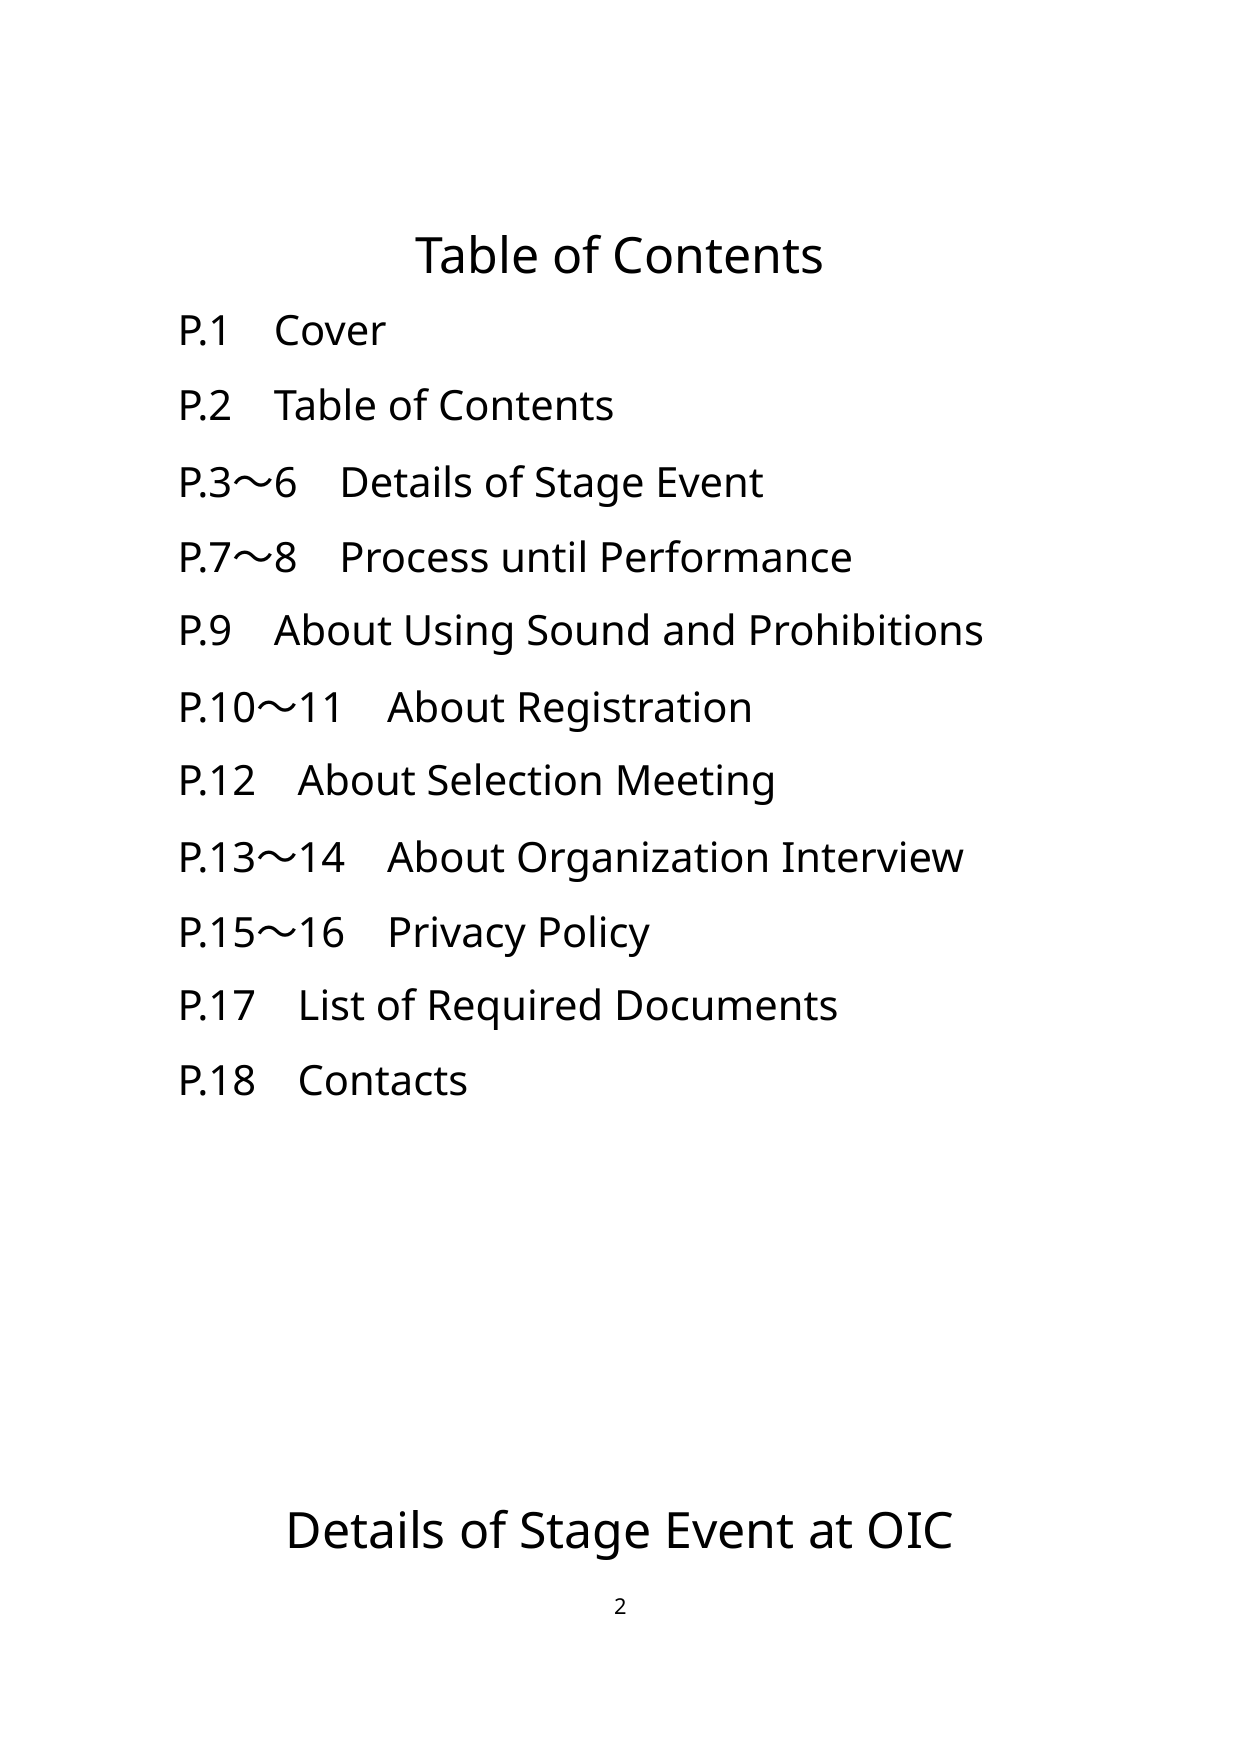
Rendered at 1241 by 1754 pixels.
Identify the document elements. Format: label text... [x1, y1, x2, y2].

text P.3～6 Details of Stage Event [177, 442, 1063, 517]
text P.2 Table of Contents [177, 367, 1063, 442]
text P.18 Contacts [177, 1042, 1063, 1117]
text P.10～11 About Registration [177, 667, 1063, 742]
text Table of Contents [177, 217, 1063, 292]
text Details of Stage Event at OIC [177, 1492, 1063, 1567]
text P.7～8 Process until Performance [177, 517, 1063, 592]
text P.15〜16 Privacy Policy [177, 892, 1063, 967]
text P.9 About Using Sound and Prohibitions [177, 592, 1063, 667]
text P.12 About Selection Meeting [177, 742, 1063, 817]
text P.13～14 About Organization Interview [177, 817, 1063, 892]
text P.1 Cover [177, 292, 1063, 367]
text P.17 List of Required Documents [177, 967, 1063, 1042]
